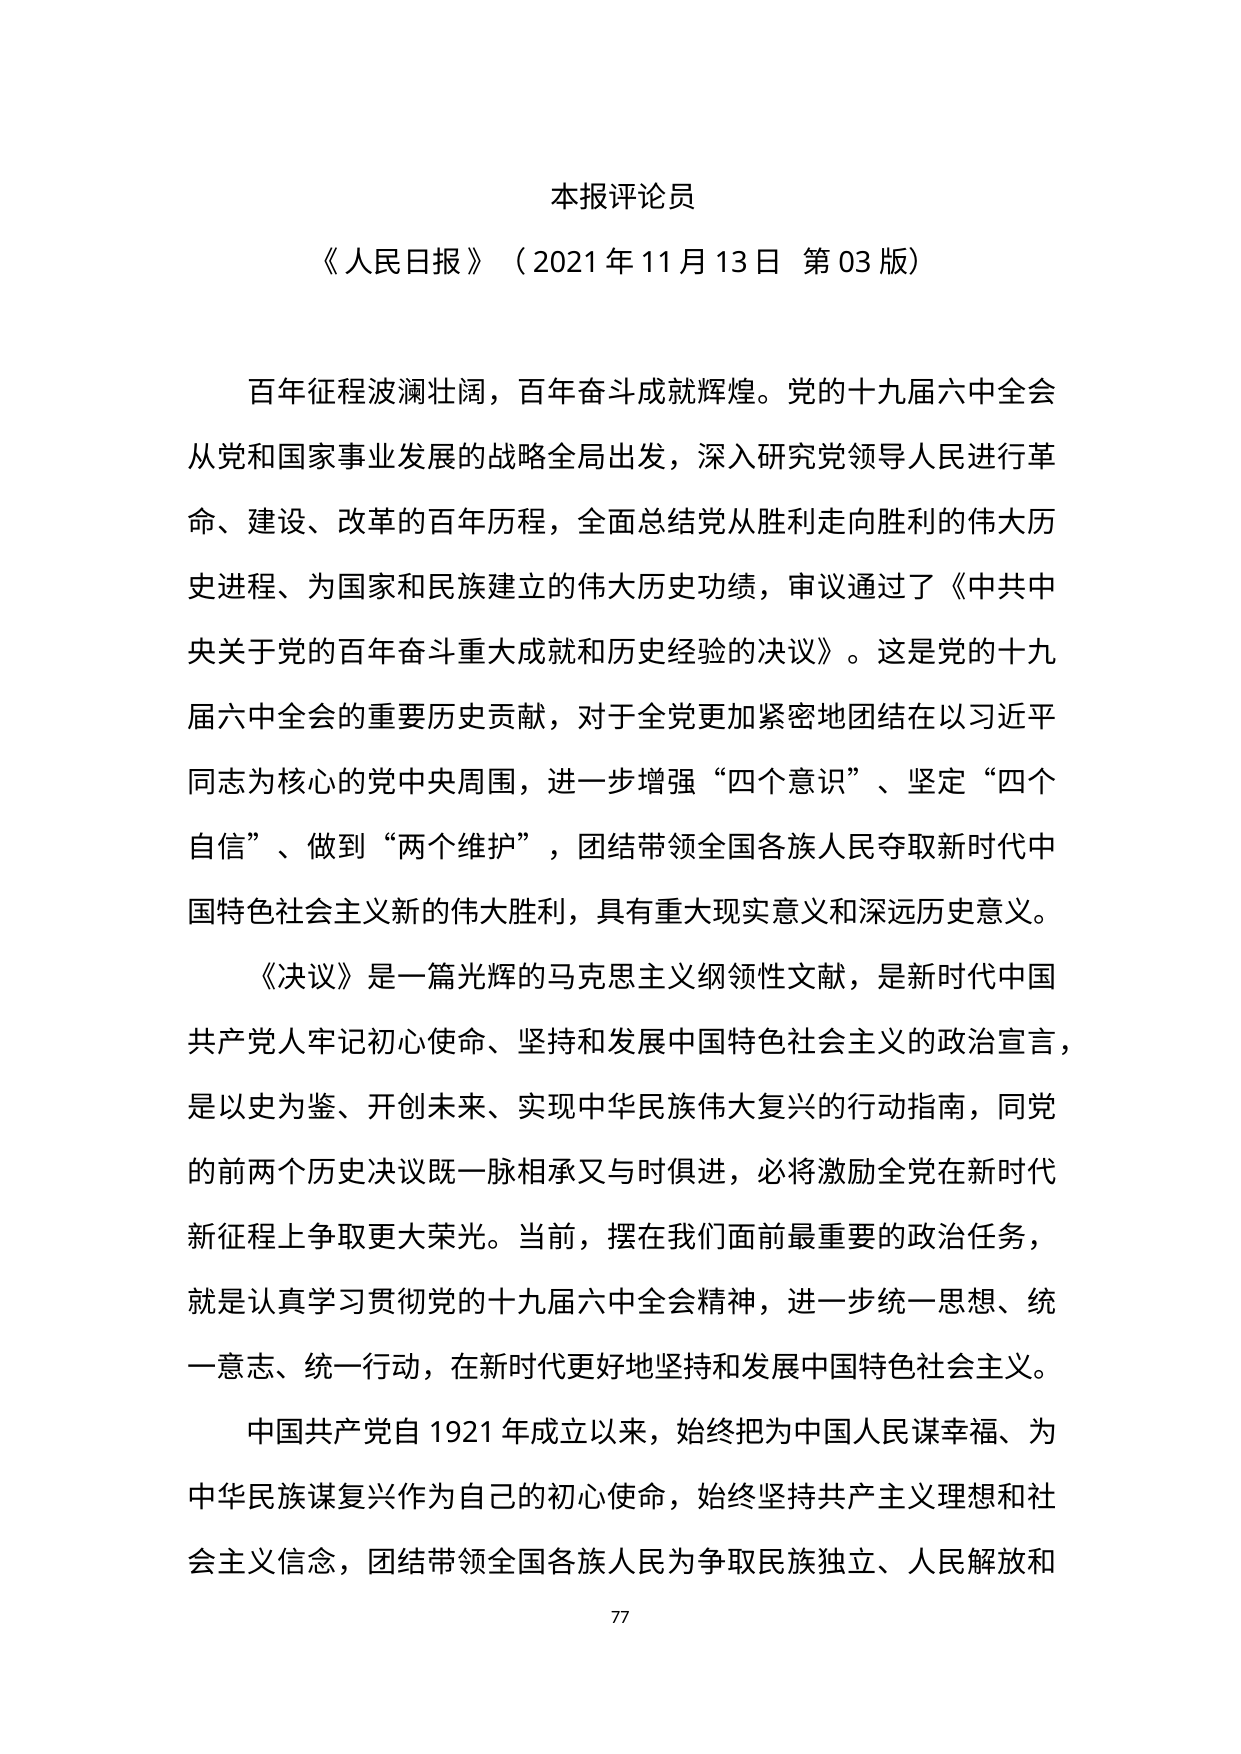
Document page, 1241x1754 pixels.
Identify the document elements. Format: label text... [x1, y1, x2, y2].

text 《决议》是一篇光辉的马克思主义纲领性文献，是新时代中国共产党人牢记初心使命、坚持和发展中国特色社会主义的政治宣言，是以史为鉴、开创未来、实现中华民族伟大复兴的行动指南，同党的前两个历史决议既一脉相承又与时俱进，必将激励全党在新时代新征程上争取更大荣光。当前，摆在我们面前最重要的政治任务，就是认真学习贯彻党的十九届六中全会精神，进一步统一思想、统一意志、统一行动，在新时代更好地坚持和发展中国特色社会主义。 [187, 942, 1059, 1397]
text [187, 1397, 1059, 1592]
text 本报评论员 [187, 162, 1059, 227]
text 《 人民日报 》（ 2021年11月13日 第 03 版） [187, 227, 1059, 292]
text 百年征程波澜壮阔，百年奋斗成就辉煌。党的十九届六中全会从党和国家事业发展的战略全局出发，深入研究党领导人民进行革命、建设、改革的百年历程，全面总结党从胜利走向胜利的伟大历史进程、为国家和民族建立的伟大历史功绩，审议通过了《中共中央关于党的百年奋斗重大成就和历史经验的决议》。这是党的十九届六中全会的重要历史贡献，对于全党更加紧密地团结在以习近平同志为核心的党中央周围，进一步增强“四个意识”、坚定“四个自信”、做到“两个维护”，团结带领全国各族人民夺取新时代中国特色社会主义新的伟大胜利，具有重大现实意义和深远历史意义。 [187, 357, 1059, 942]
